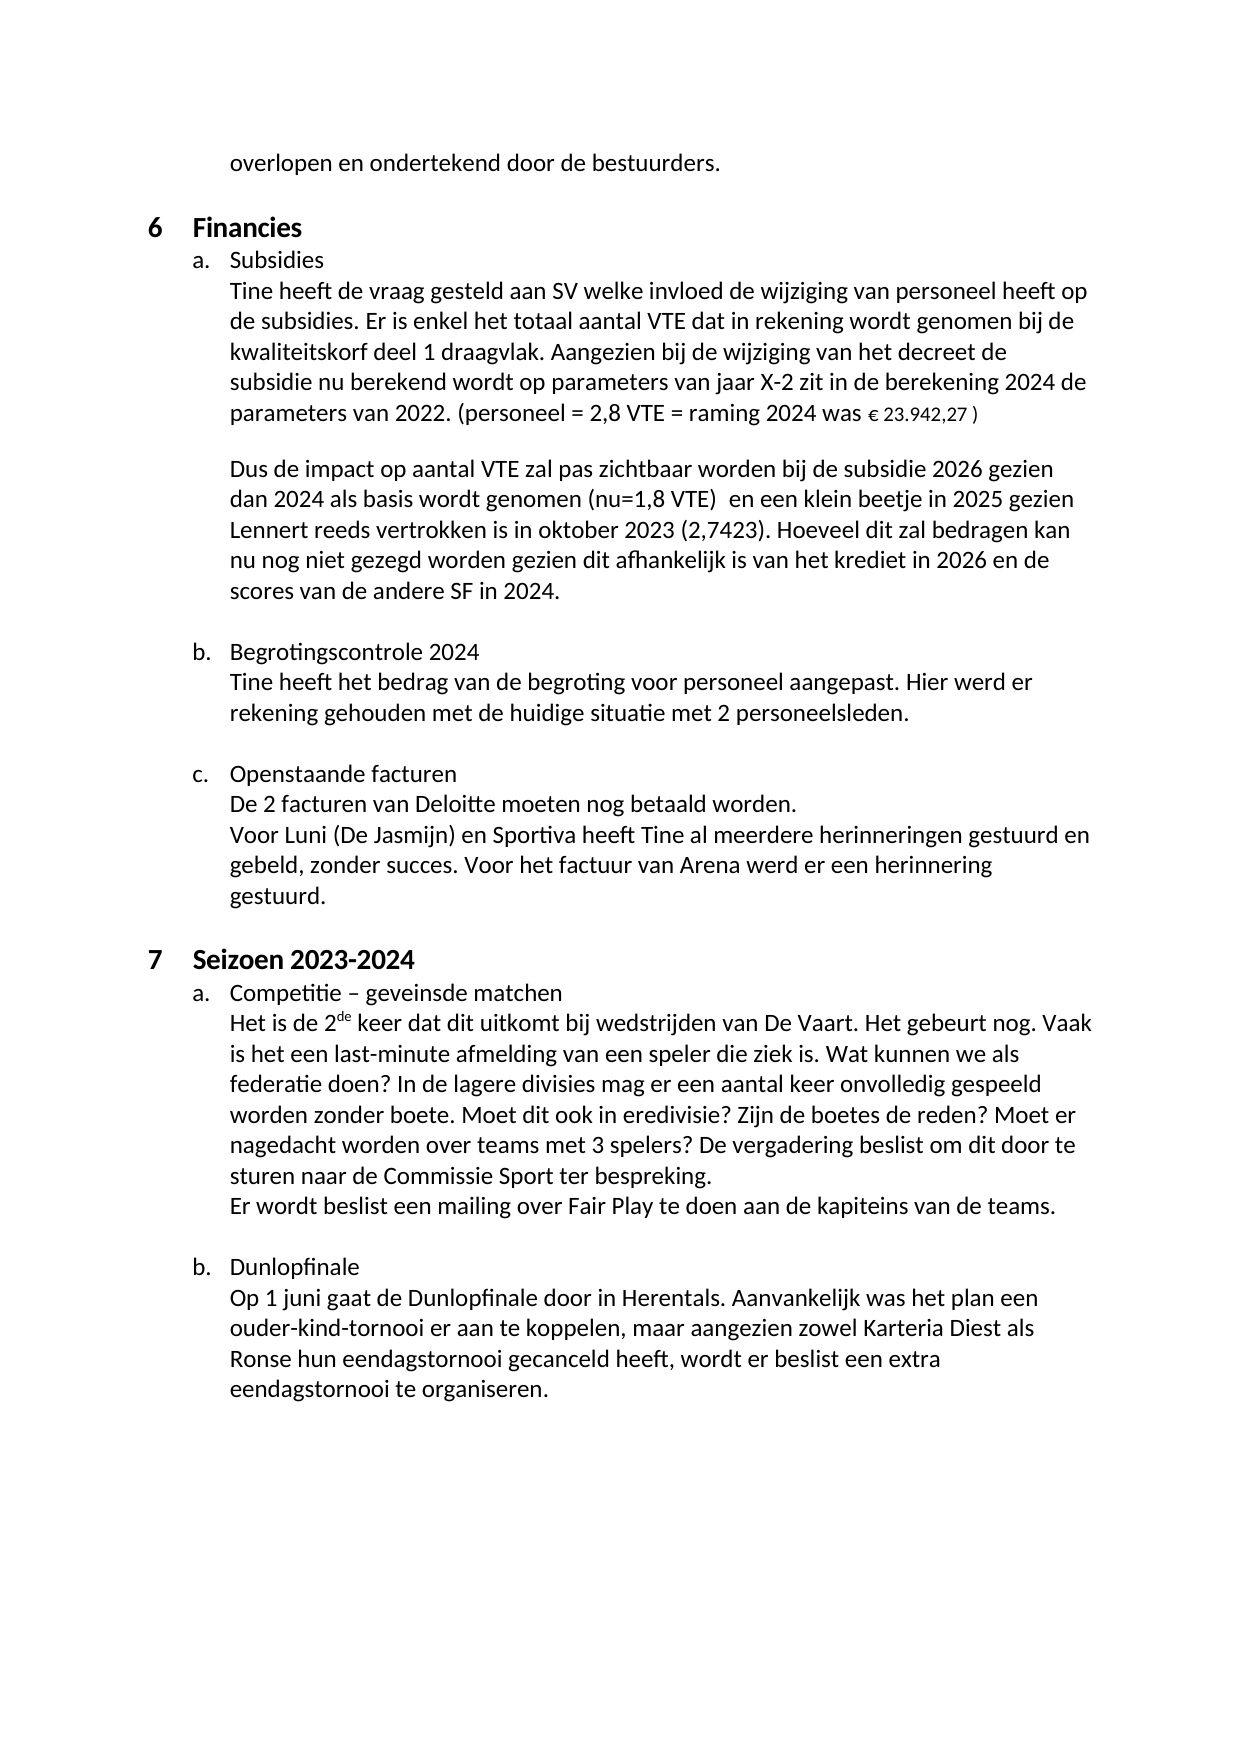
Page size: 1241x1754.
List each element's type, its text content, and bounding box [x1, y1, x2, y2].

text Voor Luni (De Jasmijn) en Sportiva heeft Tine al meerdere herinneringen gestuurd en gebeld, zonder succes. Voor het factuur van Arena werd er een herinnering gestuurd. [229, 819, 1093, 911]
subtitle Dunlopfinale [192, 1251, 1093, 1282]
text Het is de 2de keer dat dit uitkomt bij wedstrijden van De Vaart. Het gebeurt nog. Vaak is het een last-minute afmelding van een speler die ziek is. Wat kunnen we als federatie doen? In de lagere divisies mag er een aantal keer onvolledig gespeeld worden zonder boete. Moet dit ook in eredivisie? Zijn de boetes de reden? Moet er nagedacht worden over teams met 3 spelers? De vergadering beslist om dit door te sturen naar de Commissie Sport ter bespreking. Er wordt beslist een mailing over Fair Play te doen aan de kapiteins van de teams. [229, 1007, 1093, 1221]
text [229, 148, 1093, 178]
text De 2 facturen van Deloitte moeten nog betaald worden. [229, 788, 1093, 819]
text Tine heeft het bedrag van de begroting voor personeel aangepast. Hier werd er rekening gehouden met de huidige situatie met 2 personeelsleden. [229, 666, 1093, 727]
subtitle Financies [148, 209, 1093, 244]
subtitle Openstaande facturen [192, 758, 1093, 788]
text Tine heeft de vraag gesteld aan SV welke invloed de wijziging van personeel heeft op de subsidies. Er is enkel het totaal aantal VTE dat in rekening wordt genomen bij de kwaliteitskorf deel 1 draagvlak. Aangezien bij de wijziging van het decreet de subsidie nu berekend wordt op parameters van jaar X-2 zit in de berekening 2024 de parameters van 2022. (personeel = 2,8 VTE = raming 2024 was € 23.942,27 ) [229, 275, 1093, 427]
text Op 1 juni gaat de Dunlopfinale door in Herentals. Aanvankelijk was het plan een ouder-kind-tornooi er aan te koppelen, maar aangezien zowel Karteria Diest als Ronse hun eendagstornooi gecanceld heeft, wordt er beslist een extra eendagstornooi te organiseren. [229, 1282, 1093, 1404]
subtitle Seizoen 2023-2024 [148, 941, 1093, 977]
subtitle Subsidies [192, 244, 1093, 275]
text Dus de impact op aantal VTE zal pas zichtbaar worden bij de subsidie 2026 gezien dan 2024 als basis wordt genomen (nu=1,8 VTE) en een klein beetje in 2025 gezien Lennert reeds vertrokken is in oktober 2023 (2,7423). Hoeveel dit zal bedragen kan nu nog niet gezegd worden gezien dit afhankelijk is van het krediet in 2026 en de scores van de andere SF in 2024. [229, 453, 1093, 605]
subtitle Competitie – geveinsde matchen [192, 977, 1093, 1007]
subtitle Begrotingscontrole 2024 [192, 636, 1093, 666]
